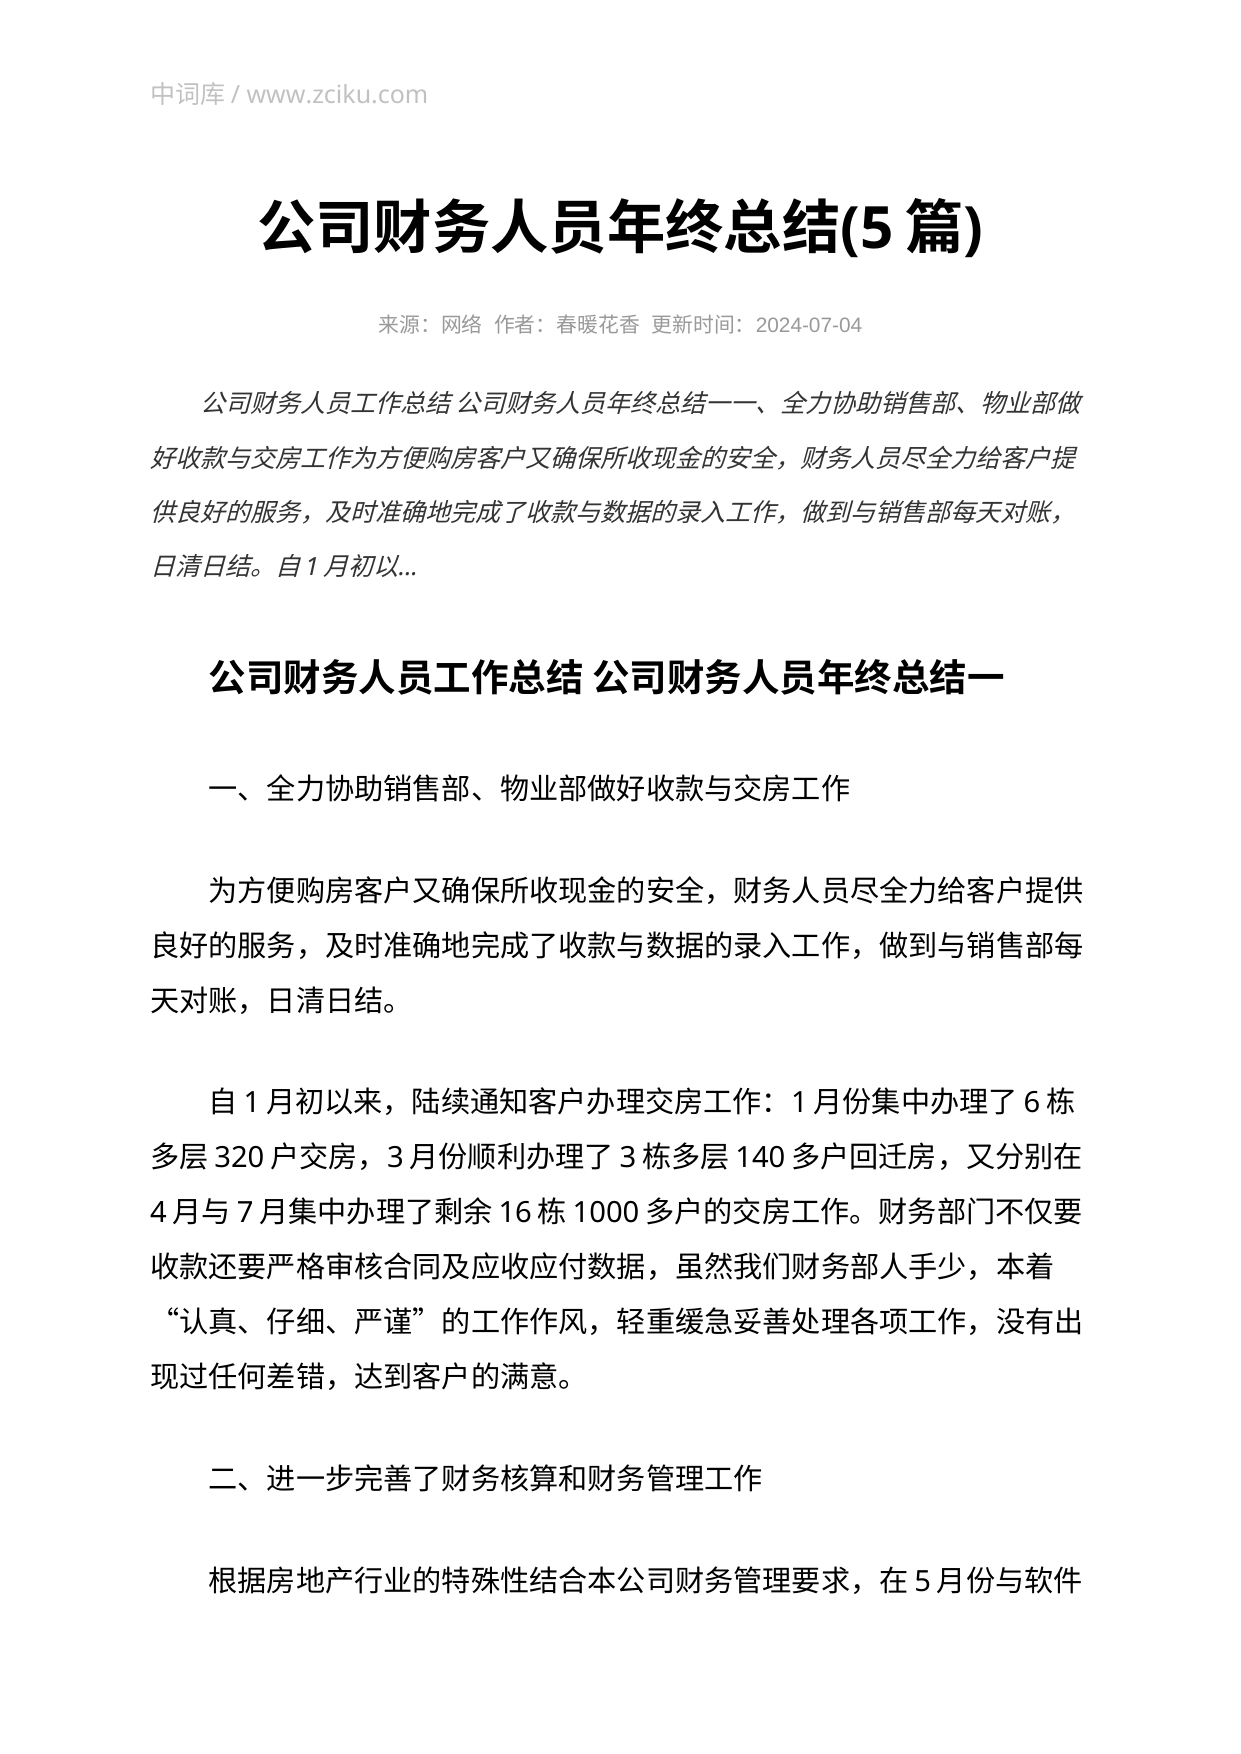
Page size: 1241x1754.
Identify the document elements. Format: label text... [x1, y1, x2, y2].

text 公司财务人员工作总结 公司财务人员年终总结一一、全力协助销售部、物业部做好收款与交房工作为方便购房客户又确保所收现金的安全，财务人员尽全力给客户提供良好的服务，及时准确地完成了收款与数据的录入工作，做到与销售部每天对账，日清日结。自1月初以... [150, 384, 1090, 583]
text 一、全力协助销售部、物业部做好收款与交房工作 [150, 766, 1090, 808]
text 自1月初以来，陆续通知客户办理交房工作：1月份集中办理了6栋多层320户交房，3月份顺利办理了3栋多层140多户回迁房，又分别在4月与7月集中办理了剩余16栋1000多户的交房工作。财务部门不仅要收款还要严格审核合同及应收应付数据，虽然我们财务部人手少，本着“认真、仔细、严谨”的工作作风，轻重缓急妥善处理各项工作，没有出现过任何差错，达到客户的满意。 [150, 1079, 1090, 1396]
text 为方便购房客户又确保所收现金的安全，财务人员尽全力给客户提供良好的服务，及时准确地完成了收款与数据的录入工作，做到与销售部每天对账，日清日结。 [150, 867, 1090, 1019]
text 公司财务人员工作总结 公司财务人员年终总结一 [150, 648, 1090, 702]
subtitle 公司财务人员年终总结(5篇) [150, 181, 1090, 266]
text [150, 1557, 1090, 1599]
text 来源：网络 作者：春暖花香 更新时间：2024-07-04 [150, 313, 1090, 337]
text 二、进一步完善了财务核算和财务管理工作 [150, 1455, 1090, 1498]
